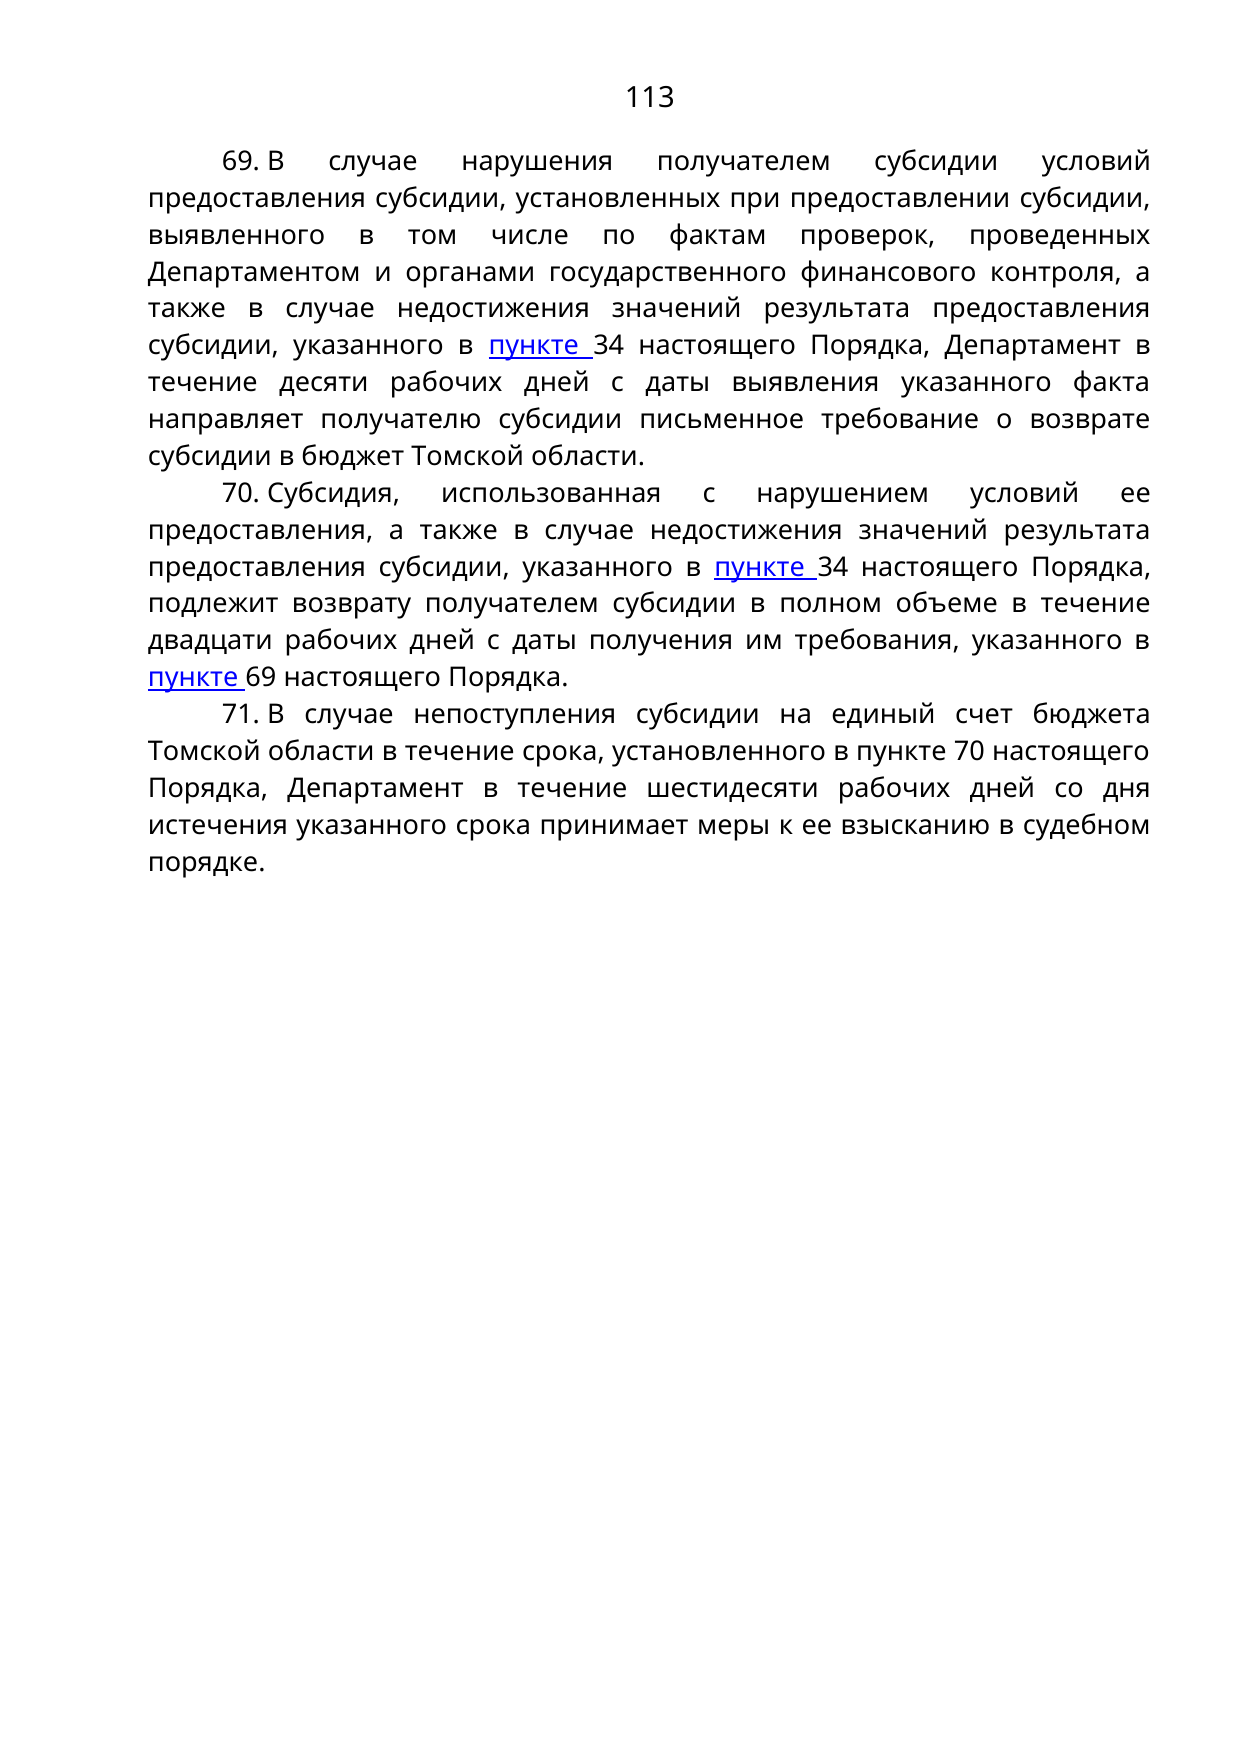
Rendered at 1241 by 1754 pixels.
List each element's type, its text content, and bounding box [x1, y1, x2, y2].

text 71. В случае непоступления субсидии на единый счет бюджета Томской области в течение срока, установленного в пункте 70 настоящего Порядка, Департамент в течение шестидесяти рабочих дней со дня истечения указанного срока принимает меры к ее взысканию в судебном порядке. [148, 694, 1152, 879]
text 69. В случае нарушения получателем субсидии условий предоставления субсидии, установленных при предоставлении субсидии, выявленного в том числе по фактам проверок, проведенных Департаментом и органами государственного финансового контроля, а также в случае недостижения значений результата предоставления субсидии, указанного в пункте 34 настоящего Порядка, Департамент в течение десяти рабочих дней с даты выявления указанного факта направляет получателю субсидии письменное требование о возврате субсидии в бюджет Томской области. [148, 141, 1152, 473]
text 70. Субсидия, использованная с нарушением условий ее предоставления, а также в случае недостижения значений результата предоставления субсидии, указанного в пункте 34 настоящего Порядка, подлежит возврату получателем субсидии в полном объеме в течение двадцати рабочих дней с даты получения им требования, указанного в пункте 69 настоящего Порядка. [148, 473, 1152, 694]
